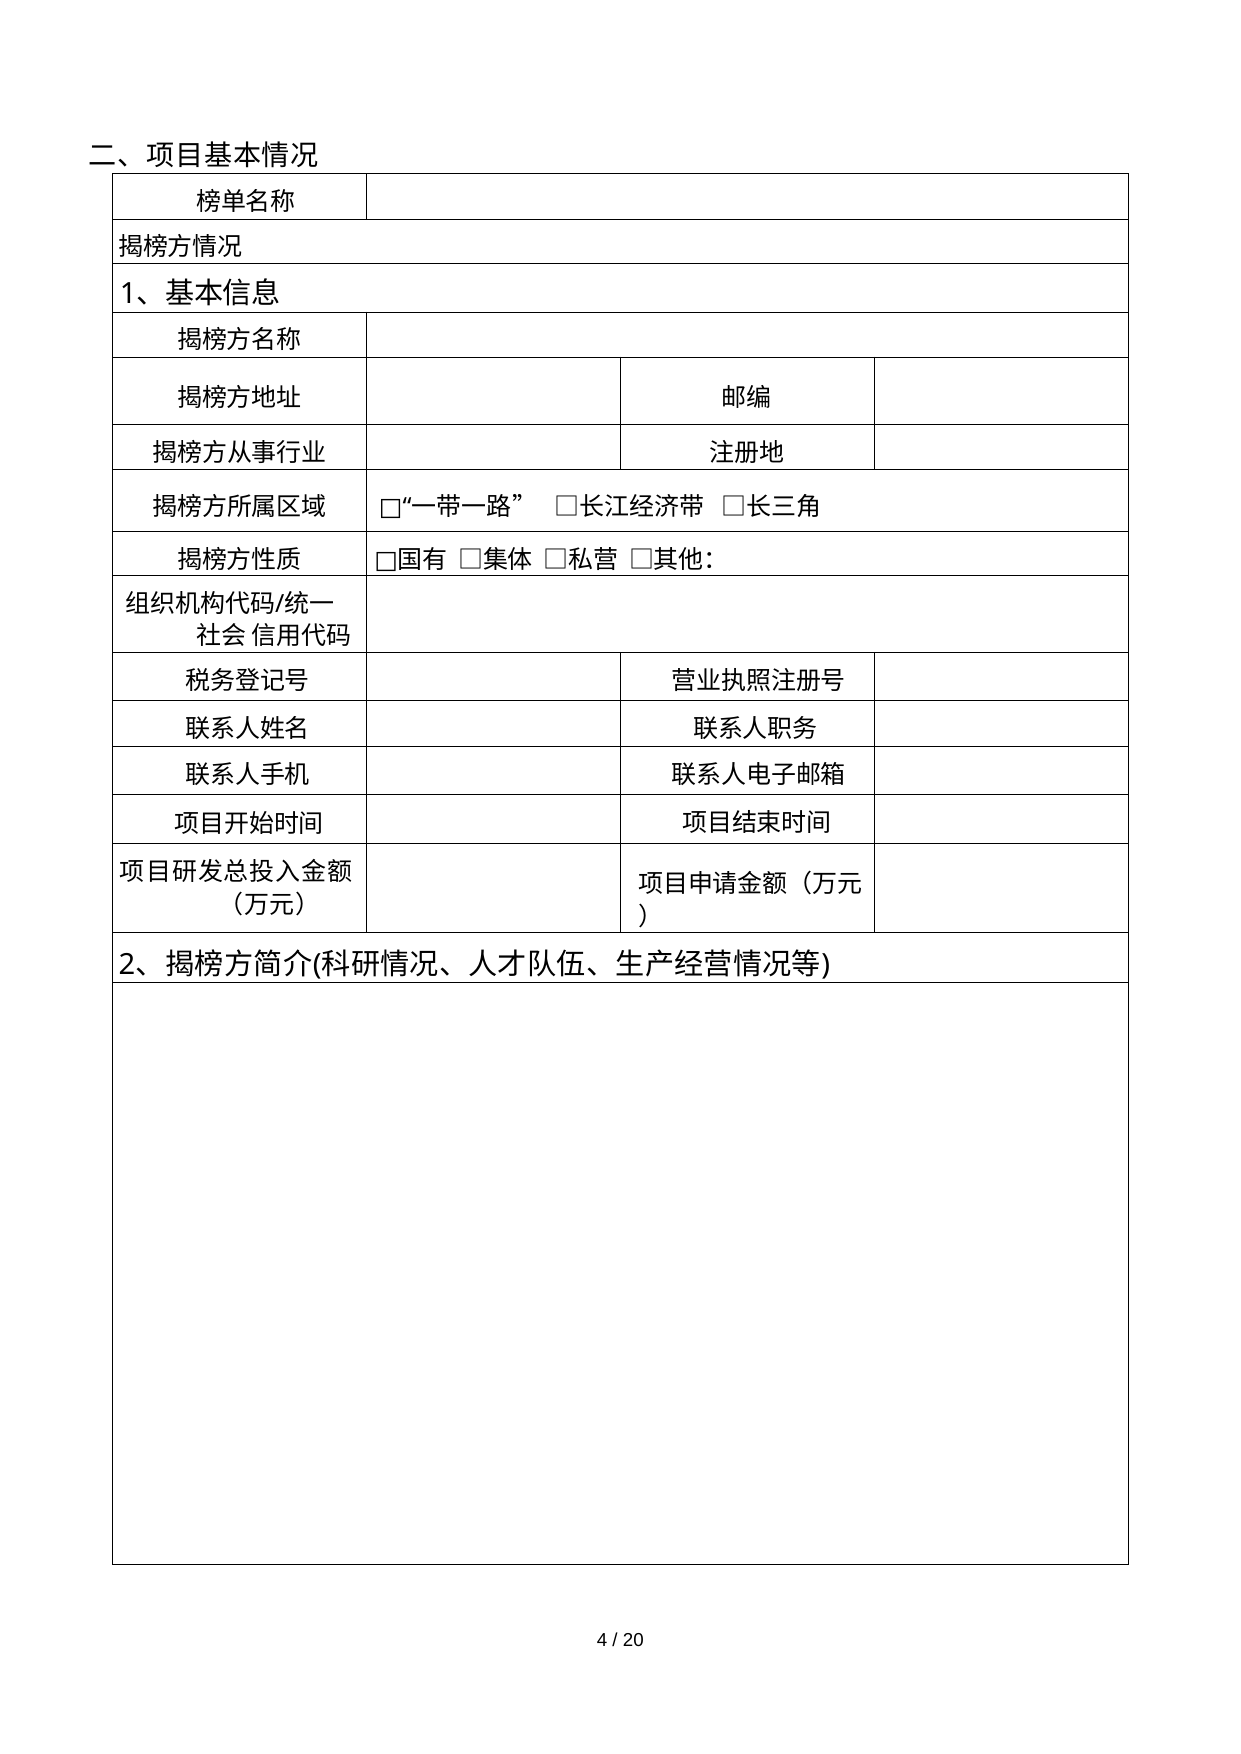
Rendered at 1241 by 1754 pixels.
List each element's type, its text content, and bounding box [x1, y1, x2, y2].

table_cell 1、基本信息 [113, 263, 1128, 311]
table_cell 项目研发总投入金额（万元） [113, 844, 366, 932]
table_cell [113, 983, 1128, 1564]
table_cell 揭榜方性质 [113, 531, 366, 574]
table_cell □国有 □集体 □私营 □其他： [367, 531, 1128, 574]
table_cell 联系人手机 [113, 746, 366, 794]
table_cell 揭榜方所属区域 [113, 470, 366, 530]
table_cell [367, 575, 1128, 651]
table_cell [875, 357, 1128, 423]
table_cell [367, 424, 620, 468]
table_cell [367, 844, 620, 932]
table_cell [367, 357, 620, 423]
table_cell 组织机构代码/统一社会 信用代码 [113, 575, 366, 651]
table_cell 联系人姓名 [113, 701, 366, 745]
table_cell 税务登记号 [113, 653, 366, 700]
table_cell 项目结束时间 [621, 795, 874, 843]
table_header 榜单名称 [113, 174, 366, 218]
table_cell [367, 746, 620, 794]
table_cell [875, 795, 1128, 843]
table_cell [367, 653, 620, 700]
table_cell [367, 701, 620, 745]
table_cell [875, 746, 1128, 794]
table_cell 揭榜方地址 [113, 357, 366, 423]
table_cell 2、揭榜方简介(科研情况、人才队伍、生产经营情况等) [113, 933, 1128, 981]
table_cell 营业执照注册号 [621, 653, 874, 700]
table_cell [875, 844, 1128, 932]
table_header [367, 174, 1128, 218]
table_cell 注册地 [621, 424, 874, 468]
table_cell [875, 701, 1128, 745]
table_cell 联系人电子邮箱 [621, 746, 874, 794]
table_cell 项目申请金额（万元） [621, 844, 874, 932]
table_cell [367, 795, 620, 843]
table_cell 揭榜方情况 [113, 219, 1128, 262]
table_cell 联系人职务 [621, 701, 874, 745]
table_cell 项目开始时间 [113, 795, 366, 843]
table_cell [875, 653, 1128, 700]
table_cell □“一带一路” □长江经济带 □长三角 [367, 470, 1128, 530]
table_cell [875, 424, 1128, 468]
text 二、项目基本情况 [88, 135, 1152, 173]
table_cell 揭榜方名称 [113, 312, 366, 356]
table_cell 揭榜方从事行业 [113, 424, 366, 468]
table_cell [367, 312, 1128, 356]
table_cell 邮编 [621, 357, 874, 423]
